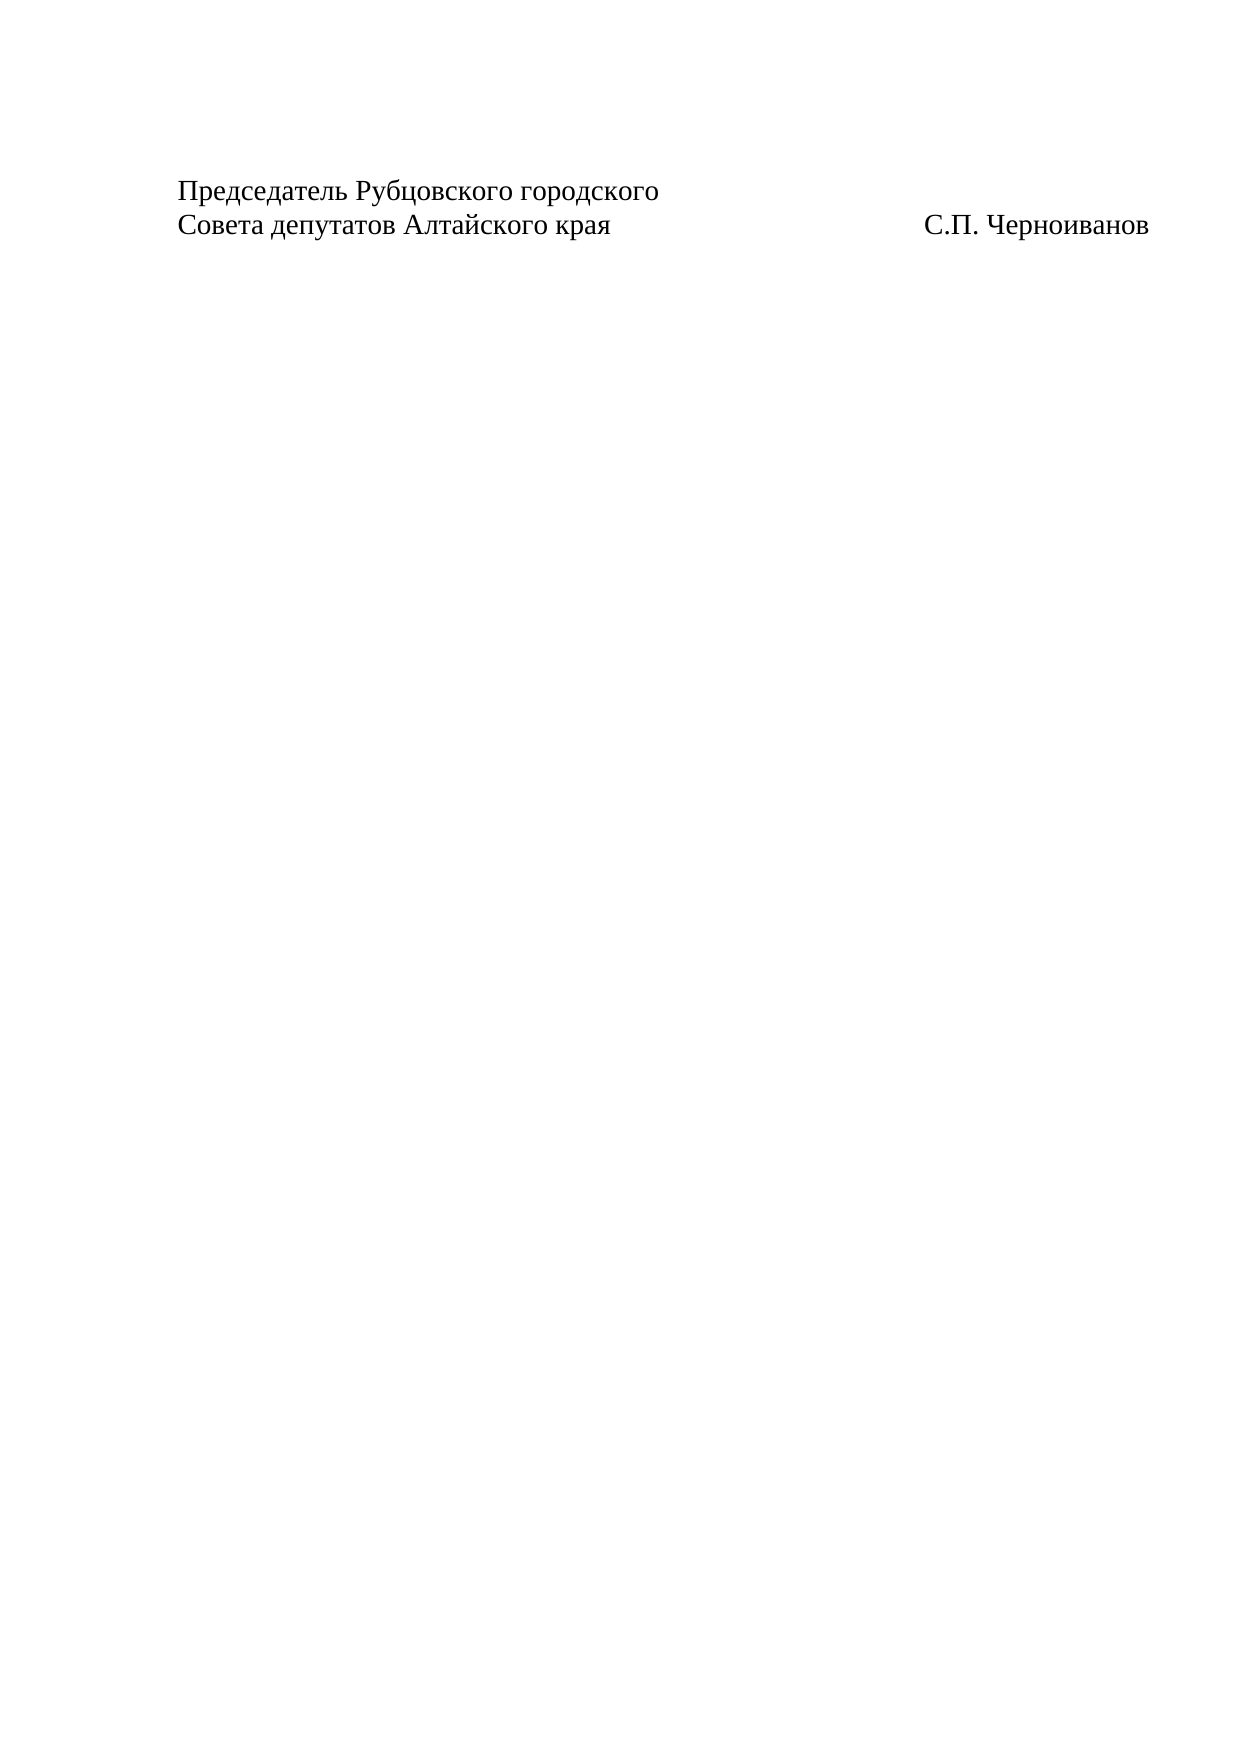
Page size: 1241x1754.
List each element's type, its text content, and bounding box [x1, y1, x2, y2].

text Совета депутатов Алтайского края С.П. Черноиванов [177, 207, 1160, 241]
text Председатель Рубцовского городского [177, 173, 1160, 207]
